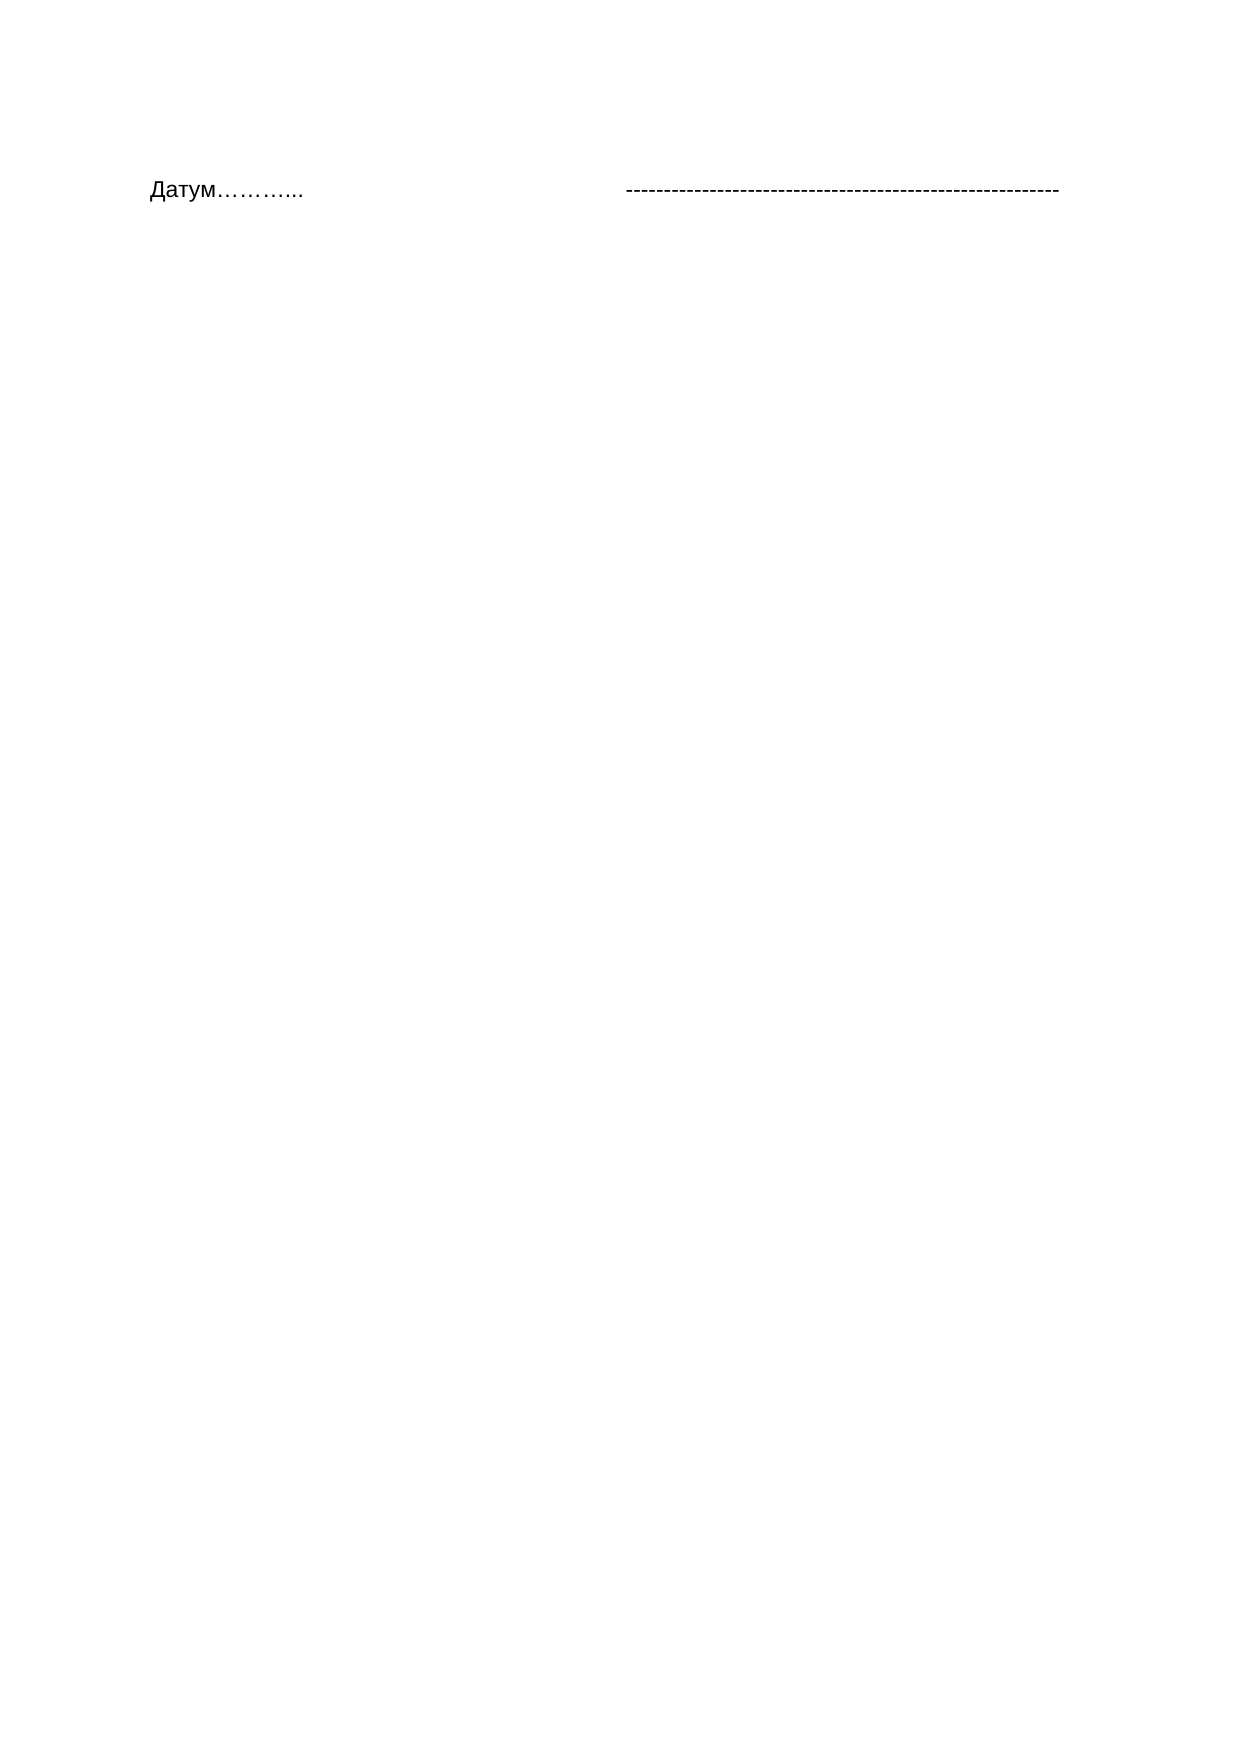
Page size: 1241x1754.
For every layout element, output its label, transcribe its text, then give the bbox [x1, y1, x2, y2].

text Датум………... --------------------------------------------------------- [150, 176, 1090, 203]
